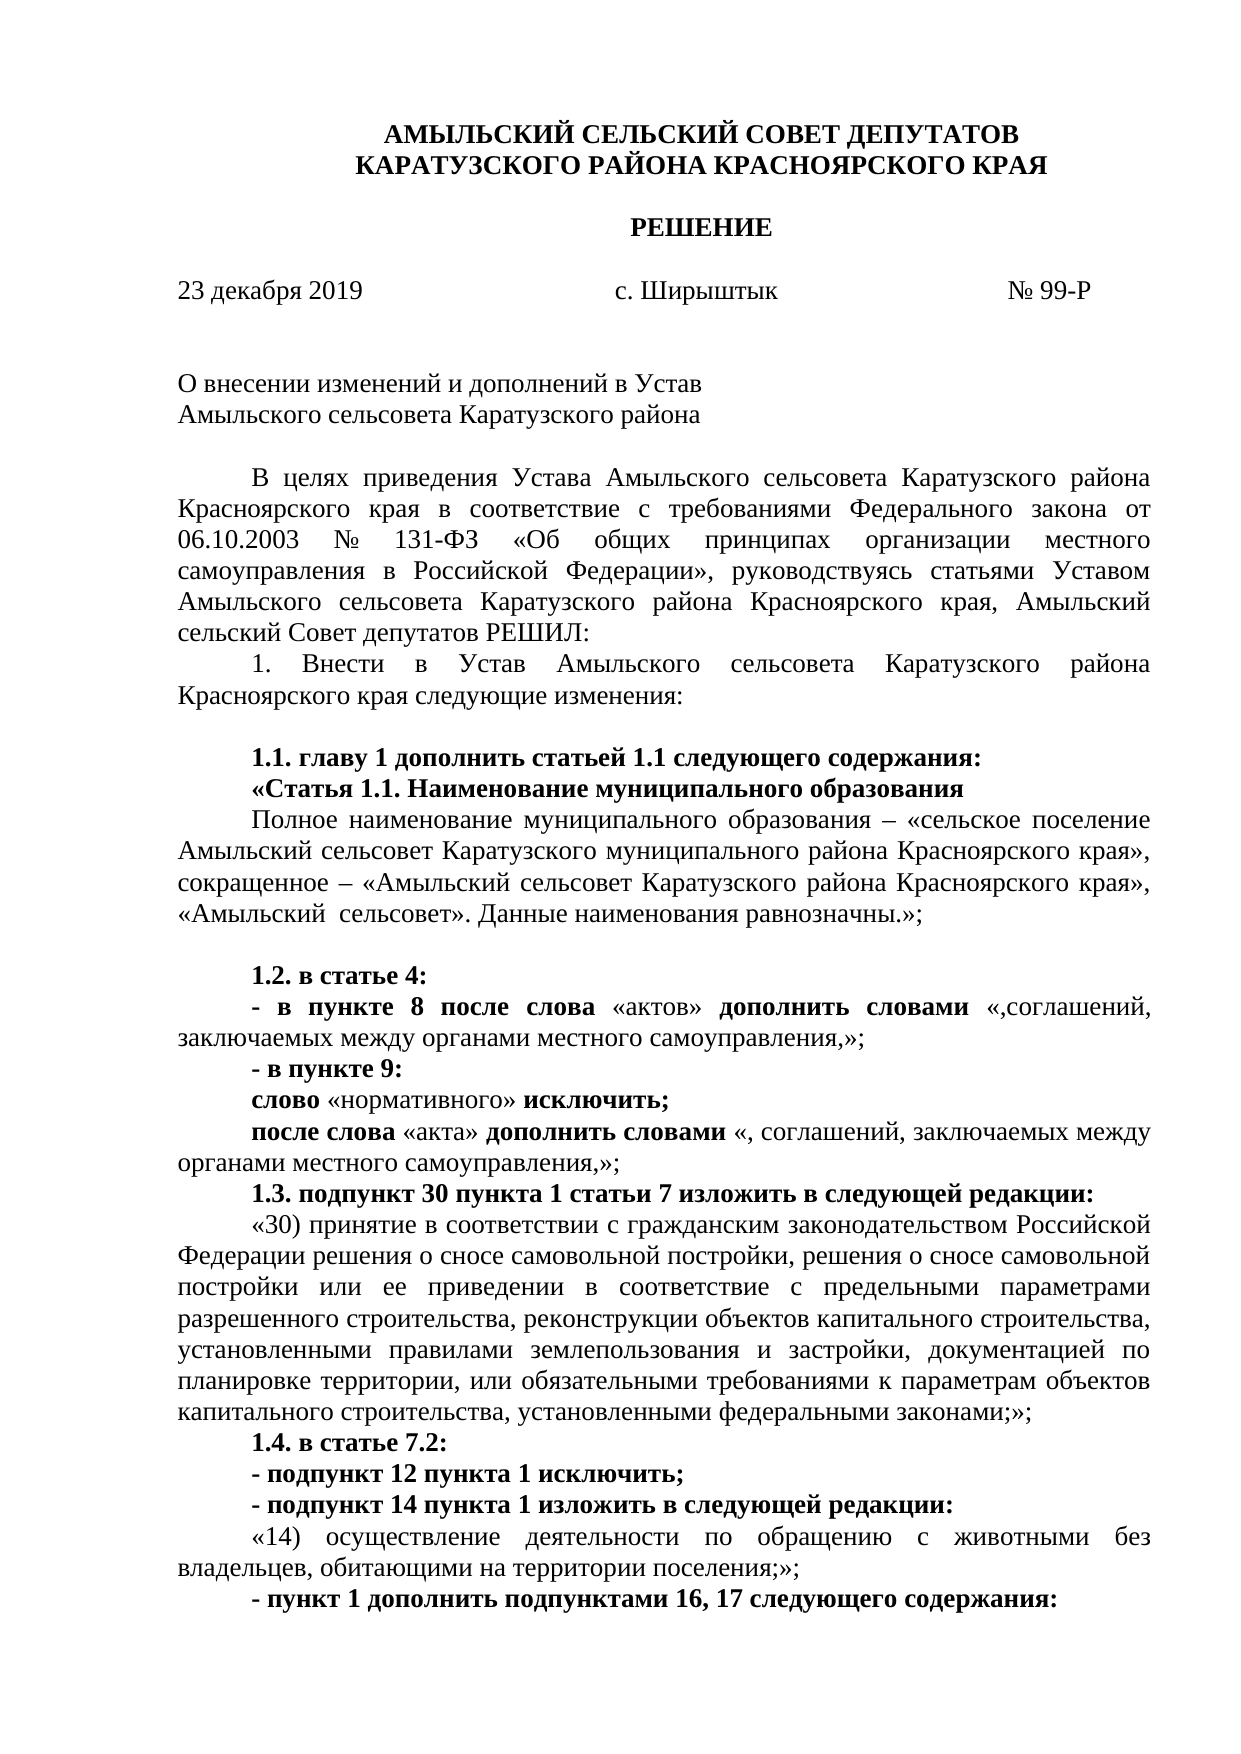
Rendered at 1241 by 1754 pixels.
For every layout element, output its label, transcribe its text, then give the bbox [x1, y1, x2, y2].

text - в пункте 9: [177, 1052, 1152, 1084]
text слово «нормативного» исключить; [177, 1084, 1152, 1115]
text - в пункте 8 после слова «актов» дополнить словами «,соглашений, заключаемых между органами местного самоуправления,»; [177, 990, 1152, 1052]
text - подпункт 14 пункта 1 изложить в следующей редакции: [177, 1488, 1152, 1520]
text Амыльского сельсовета Каратузского района [177, 398, 1152, 429]
text 1.1. главу 1 дополнить статьей 1.1 следующего содержания: [177, 741, 1152, 772]
text РЕШЕНИЕ [177, 212, 1152, 243]
text 1.2. в статье 4: [177, 959, 1152, 990]
text - пункт 1 дополнить подпунктами 16, 17 следующего содержания: [177, 1582, 1152, 1613]
text после слова «акта» дополнить словами «, соглашений, заключаемых между органами местного самоуправления,»; [177, 1115, 1152, 1177]
text Полное наименование муниципального образования – «сельское поселение Амыльский сельсовет Каратузского муниципального района Красноярского края», сокращенное – «Амыльский сельсовет Каратузского района Красноярского края», «Амыльский сельсовет». Данные наименования равнозначны.»; [177, 803, 1152, 928]
text - подпункт 12 пункта 1 исключить; [177, 1457, 1152, 1488]
title КАРАТУЗСКОГО РАЙОНА КРАСНОЯРСКОГО КРАЯ [177, 149, 1152, 180]
title АМЫЛЬСКИЙ СЕЛЬСКИЙ СОВЕТ ДЕПУТАТОВ [177, 118, 1152, 149]
text «14) осуществление деятельности по обращению с животными без владельцев, обитающими на территории поселения;»; [177, 1520, 1152, 1582]
text 1.3. подпункт 30 пункта 1 статьи 7 изложить в следующей редакции: [177, 1177, 1152, 1208]
text В целях приведения Устава Амыльского сельсовета Каратузского района Красноярского края в соответствие с требованиями Федерального закона от 06.10.2003 № 131-ФЗ «Об общих принципах организации местного самоуправления в Российской Федерации», руководствуясь статьями Уставом Амыльского сельсовета Каратузского района Красноярского края, Амыльский сельский Совет депутатов РЕШИЛ: [177, 461, 1152, 648]
subtitle 23 декабря 2019 с. Ширыштык № 99-Р [177, 274, 1152, 305]
text 1. Внести в Устав Амыльского сельсовета Каратузского района Красноярского края следующие изменения: [177, 648, 1152, 710]
text «Статья 1.1. Наименование муниципального образования [177, 772, 1152, 803]
text «30) принятие в соответствии с гражданским законодательством Российской Федерации решения о сносе самовольной постройки, решения о сносе самовольной постройки или ее приведении в соответствие с предельными параметрами разрешенного строительства, реконструкции объектов капитального строительства, установленными правилами землепользования и застройки, документацией по планировке территории, или обязательными требованиями к параметрам объектов капитального строительства, установленными федеральными законами;»; [177, 1208, 1152, 1426]
text 1.4. в статье 7.2: [177, 1426, 1152, 1457]
subtitle О внесении изменений и дополнений в Устав [177, 367, 1152, 398]
